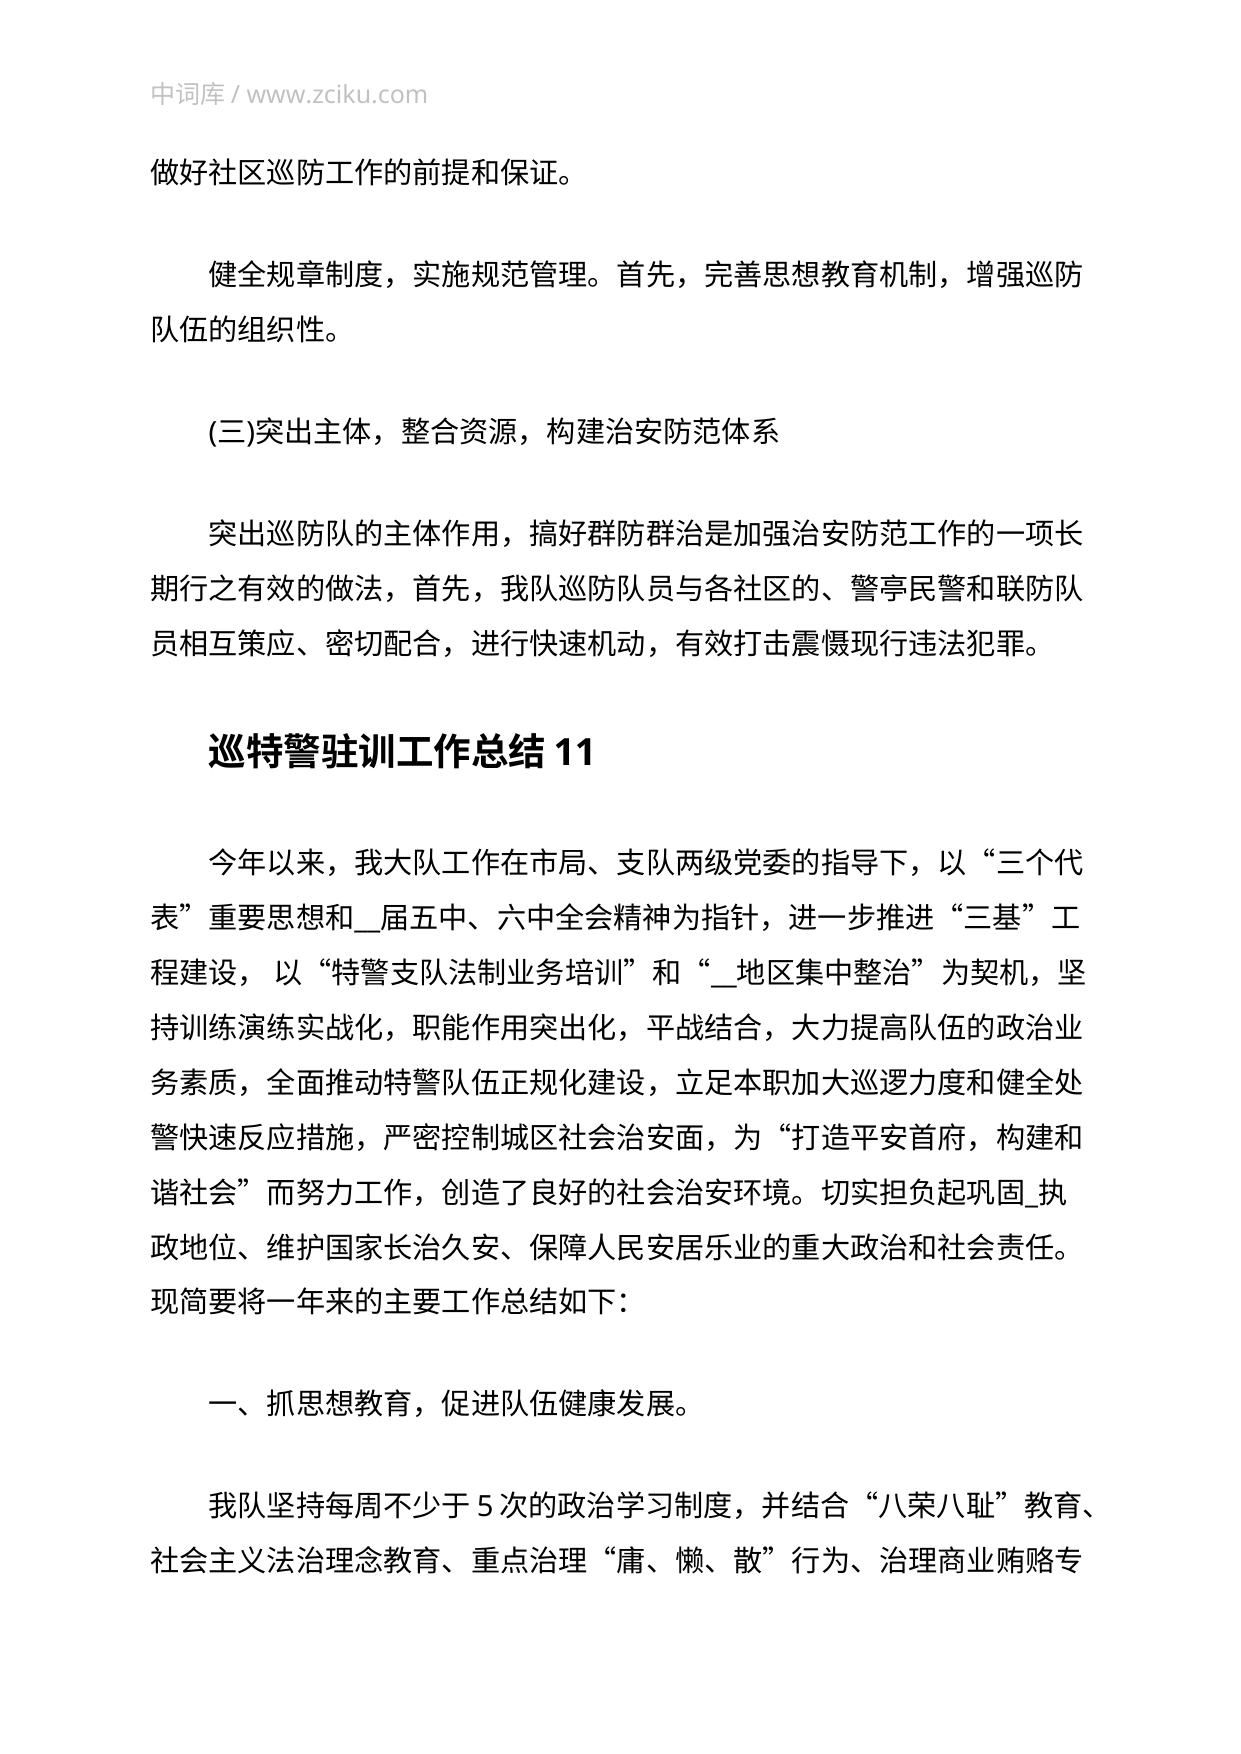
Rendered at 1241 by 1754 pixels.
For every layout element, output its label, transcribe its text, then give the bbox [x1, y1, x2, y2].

text 一、抓思想教育，促进队伍健康发展。 [150, 1381, 1090, 1423]
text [150, 1483, 1090, 1580]
text 健全规章制度，实施规范管理。首先，完善思想教育机制，增强巡防队伍的组织性。 [150, 252, 1090, 349]
text (三)突出主体，整合资源，构建治安防范体系 [150, 408, 1090, 451]
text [150, 150, 1090, 192]
text 突出巡防队的主体作用，搞好群防群治是加强治安防范工作的一项长期行之有效的做法，首先，我队巡防队员与各社区的、警亭民警和联防队员相互策应、密切配合，进行快速机动，有效打击震慑现行违法犯罪。 [150, 510, 1090, 662]
text 今年以来，我大队工作在市局、支队两级党委的指导下，以“三个代表”重要思想和__届五中、六中全会精神为指针，进一步推进“三基”工程建设， 以“特警支队法制业务培训”和“__地区集中整治”为契机，坚持训练演练实战化，职能作用突出化，平战结合，大力提高队伍的政治业务素质，全面推动特警队伍正规化建设，立足本职加大巡逻力度和健全处警快速反应措施，严密控制城区社会治安面，为“打造平安首府，构建和谐社会”而努力工作，创造了良好的社会治安环境。切实担负起巩固_执政地位、维护国家长治久安、保障人民安居乐业的重大政治和社会责任。现简要将一年来的主要工作总结如下： [150, 839, 1090, 1321]
text 巡特警驻训工作总结11 [150, 722, 1090, 776]
